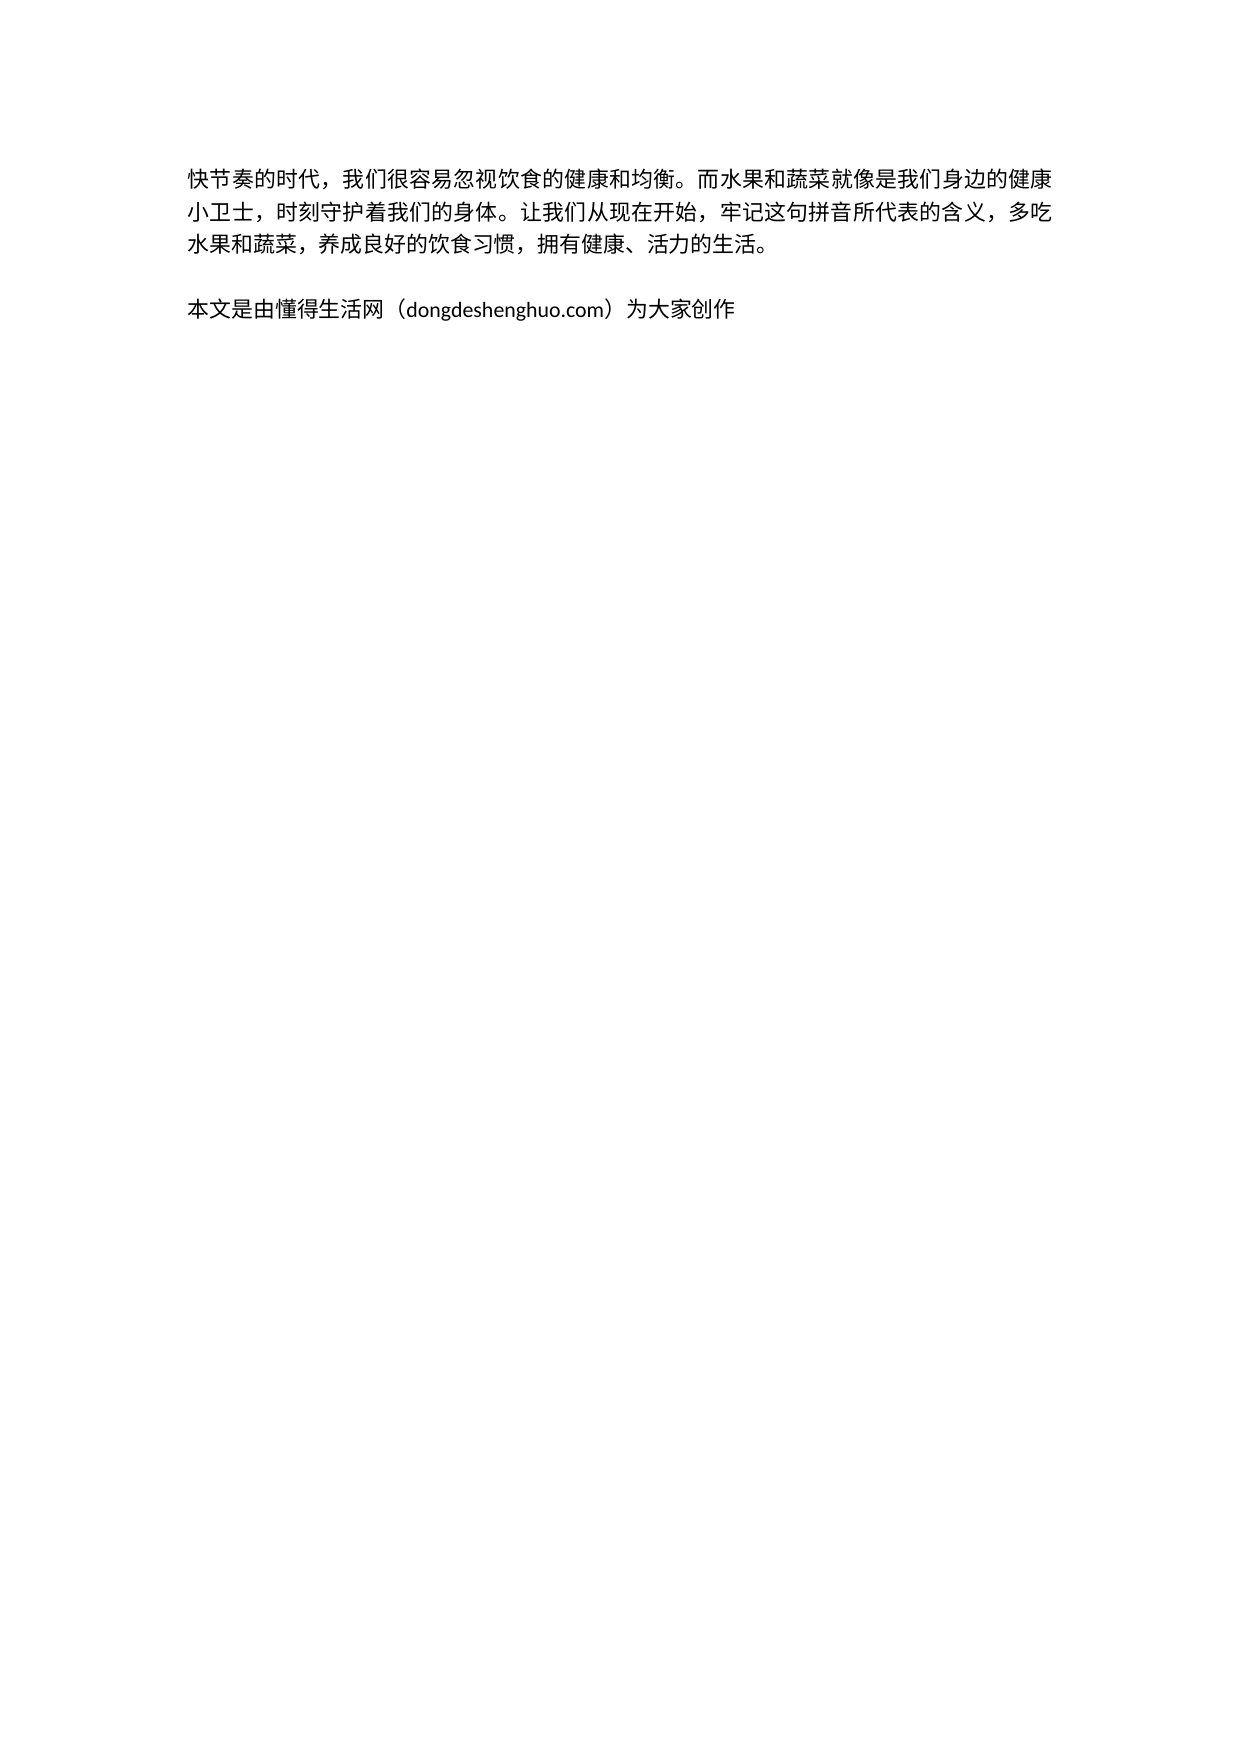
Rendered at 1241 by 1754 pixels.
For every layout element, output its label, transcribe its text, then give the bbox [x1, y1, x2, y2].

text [187, 162, 1053, 259]
text 本文是由懂得生活网（dongdeshenghuo.com）为大家创作 [187, 292, 1053, 324]
